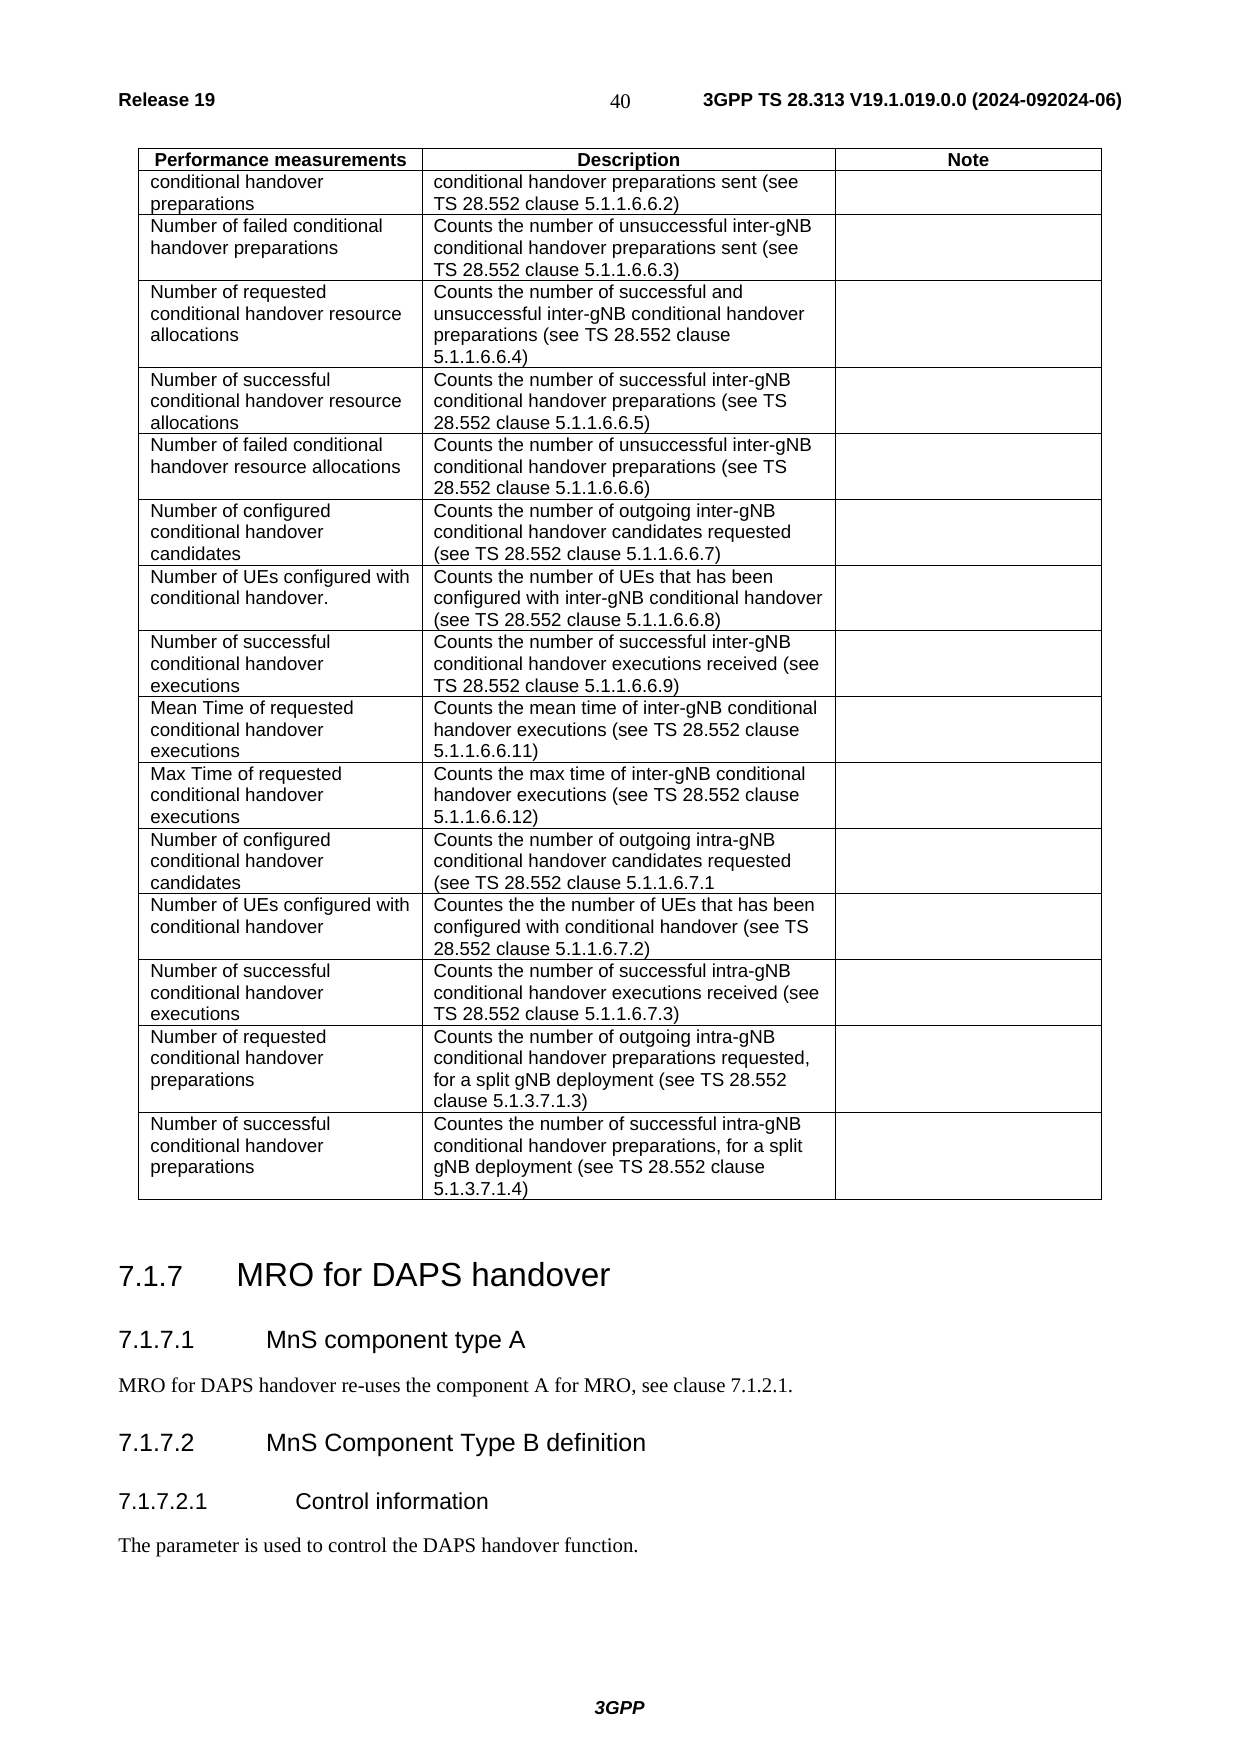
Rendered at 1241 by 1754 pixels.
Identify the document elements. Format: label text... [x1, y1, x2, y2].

table_cell Number of failed conditional handover resource allocations [139, 434, 422, 499]
table_cell Countes the number of successful intra-gNB conditional handover preparations, for a split gNB deployment (see TS 28.552 clause 5.1.3.7.1.4) [423, 1113, 835, 1199]
table_cell [836, 960, 1101, 1024]
table_cell Number of UEs configured with conditional handover. [139, 566, 422, 630]
table_cell [836, 631, 1101, 696]
table_header Description [423, 149, 835, 170]
table_cell Counts the number of unsuccessful inter-gNB conditional handover preparations (see TS 28.552 clause 5.1.1.6.6.6) [423, 434, 835, 499]
table_cell Number of successful conditional handover resource allocations [139, 368, 422, 433]
table_cell [836, 368, 1101, 433]
table_cell Counts the number of successful inter-gNB conditional handover executions received (see TS 28.552 clause 5.1.1.6.6.9) [423, 631, 835, 696]
table_cell Counts the number of UEs that has been configured with inter-gNB conditional handover (see TS 28.552 clause 5.1.1.6.6.8) [423, 566, 835, 630]
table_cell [423, 171, 835, 214]
table_cell [836, 171, 1101, 214]
table_cell Number of successful conditional handover preparations [139, 1113, 422, 1199]
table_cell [139, 171, 422, 214]
table_cell Countes the the number of UEs that has been configured with conditional handover (see TS 28.552 clause 5.1.1.6.7.2) [423, 894, 835, 959]
table_cell Number of failed conditional handover preparations [139, 215, 422, 280]
table_cell Counts the number of outgoing inter-gNB conditional handover candidates requested (see TS 28.552 clause 5.1.1.6.6.7) [423, 500, 835, 564]
subtitle 7.1.7.2.1 Control information [118, 1488, 1122, 1514]
table_cell [836, 697, 1101, 762]
table_cell Number of configured conditional handover candidates [139, 829, 422, 893]
table_header Performance measurements [139, 149, 422, 170]
table_cell [836, 763, 1101, 827]
table_cell [836, 215, 1101, 280]
table_cell [836, 1026, 1101, 1112]
table_cell Number of successful conditional handover executions [139, 631, 422, 696]
table_cell Max Time of requested conditional handover executions [139, 763, 422, 827]
table_cell Counts the number of successful inter-gNB conditional handover preparations (see TS 28.552 clause 5.1.1.6.6.5) [423, 368, 835, 433]
subtitle 7.1.7.2 MnS Component Type B definition [118, 1428, 1122, 1457]
table_cell Number of UEs configured with conditional handover [139, 894, 422, 959]
table_cell Number of successful conditional handover executions [139, 960, 422, 1024]
table_cell Number of requested conditional handover preparations [139, 1026, 422, 1112]
table_cell Mean Time of requested conditional handover executions [139, 697, 422, 762]
subtitle 7.1.7 MRO for DAPS handover [118, 1256, 1122, 1294]
table_cell Counts the mean time of inter-gNB conditional handover executions (see TS 28.552 clause 5.1.1.6.6.11) [423, 697, 835, 762]
table_cell Number of requested conditional handover resource allocations [139, 281, 422, 367]
subtitle 7.1.7.1 MnS component type A [118, 1325, 1122, 1354]
table_cell [836, 434, 1101, 499]
table_cell Counts the number of unsuccessful inter-gNB conditional handover preparations sent (see TS 28.552 clause 5.1.1.6.6.3) [423, 215, 835, 280]
table_cell [836, 281, 1101, 367]
table_cell [836, 829, 1101, 893]
table_cell [836, 500, 1101, 564]
table_cell Counts the number of successful and unsuccessful inter-gNB conditional handover preparations (see TS 28.552 clause 5.1.1.6.6.4) [423, 281, 835, 367]
table_cell [836, 894, 1101, 959]
table_cell [836, 566, 1101, 630]
table_cell Counts the number of outgoing intra-gNB conditional handover candidates requested (see TS 28.552 clause 5.1.1.6.7.1 [423, 829, 835, 893]
table_cell Counts the number of successful intra-gNB conditional handover executions received (see TS 28.552 clause 5.1.1.6.7.3) [423, 960, 835, 1024]
text The parameter is used to control the DAPS handover function. [118, 1533, 1122, 1557]
table_cell Counts the max time of inter-gNB conditional handover executions (see TS 28.552 clause 5.1.1.6.6.12) [423, 763, 835, 827]
table_header Note [836, 149, 1101, 170]
table_cell [836, 1113, 1101, 1199]
text MRO for DAPS handover re-uses the component A for MRO, see clause 7.1.2.1. [118, 1373, 1122, 1397]
table_cell Number of configured conditional handover candidates [139, 500, 422, 564]
table_cell Counts the number of outgoing intra-gNB conditional handover preparations requested, for a split gNB deployment (see TS 28.552 clause 5.1.3.7.1.3) [423, 1026, 835, 1112]
